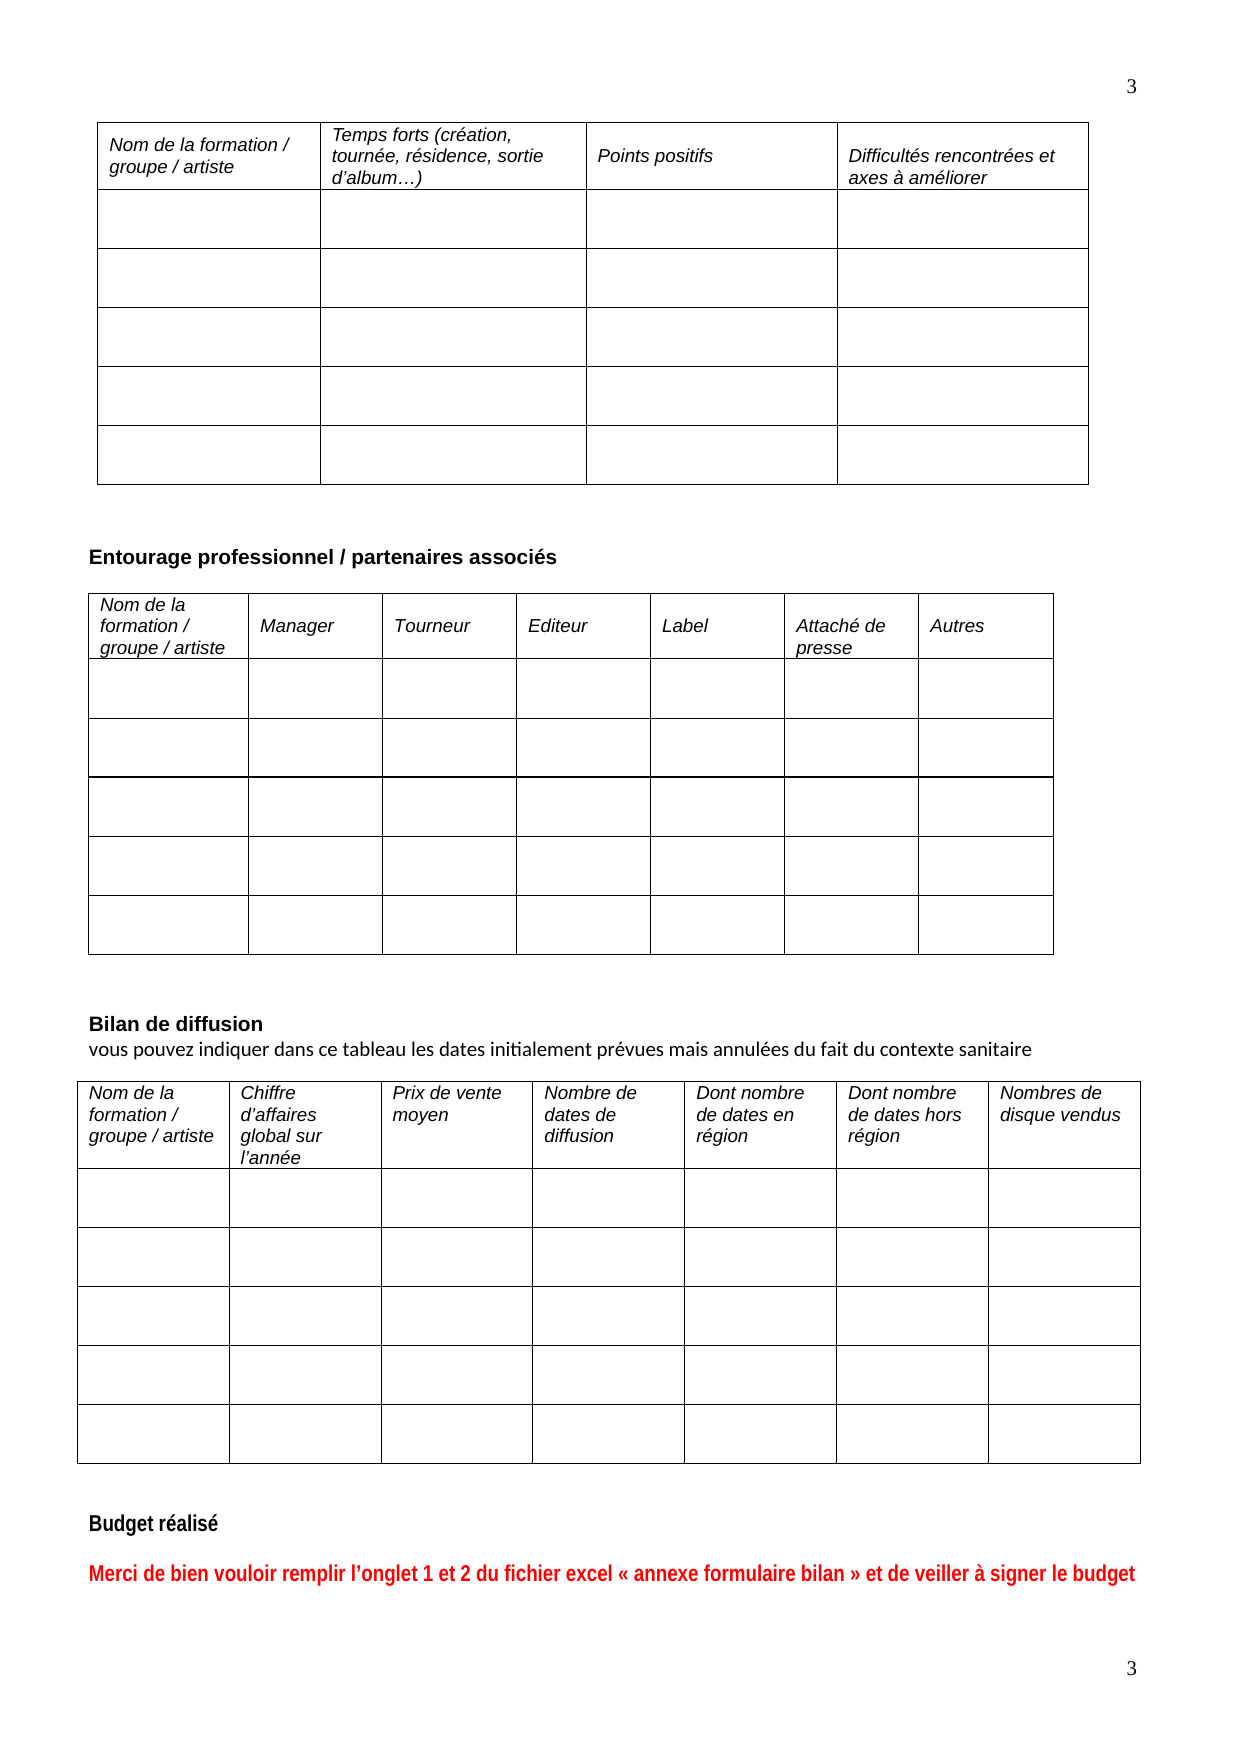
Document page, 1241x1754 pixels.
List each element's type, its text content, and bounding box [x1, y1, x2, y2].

text Bilan de diffusion [89, 1012, 1137, 1036]
table_cell [919, 837, 1053, 894]
table_cell [249, 719, 382, 776]
table_cell [249, 778, 382, 836]
table_cell [587, 190, 837, 247]
table_cell [230, 1169, 381, 1227]
table_cell [382, 1346, 532, 1404]
table_header Autres [919, 594, 1053, 658]
table_cell [685, 1228, 836, 1286]
table_cell [651, 719, 784, 776]
table_cell [383, 896, 516, 954]
table_cell [89, 778, 248, 836]
table_cell [989, 1405, 1140, 1463]
table_cell [249, 837, 382, 894]
table_cell [383, 719, 516, 776]
table_cell [382, 1405, 532, 1463]
table_cell [78, 1228, 229, 1286]
table_cell [587, 308, 837, 366]
table_cell [919, 896, 1053, 954]
text Merci de bien vouloir remplir l’onglet 1 et 2 du fichier excel « annexe formulaire bilan » et de veiller à signer le budget [89, 1560, 1137, 1587]
table_header Points positifs [587, 123, 837, 188]
table_cell [685, 1169, 836, 1227]
table_cell [837, 1346, 988, 1404]
table_cell [230, 1346, 381, 1404]
table_header Temps forts (création, tournée, résidence, sortie d’album…) [321, 123, 586, 188]
table_header Tourneur [383, 594, 516, 658]
table_cell [685, 1287, 836, 1345]
table_cell [785, 896, 918, 954]
table_header Nom de la formation / groupe / artiste [89, 594, 248, 658]
table_cell [533, 1228, 684, 1286]
table_cell [382, 1169, 532, 1227]
table_cell [89, 837, 248, 894]
table_cell [249, 896, 382, 954]
table_cell [651, 837, 784, 894]
table_cell [989, 1346, 1140, 1404]
table_cell [517, 659, 650, 717]
table_cell [383, 837, 516, 894]
table_cell [89, 719, 248, 776]
table_cell [321, 308, 586, 366]
text Entourage professionnel / partenaires associés [89, 545, 1137, 569]
table_cell [651, 896, 784, 954]
table_cell [321, 190, 586, 247]
table_cell [382, 1228, 532, 1286]
table_cell [919, 719, 1053, 776]
table_cell [651, 778, 784, 836]
table_header Nombre de dates de diffusion [533, 1082, 684, 1168]
subtitle Budget réalisé [89, 1510, 1137, 1536]
table_cell [838, 308, 1088, 366]
table_cell [587, 367, 837, 425]
table_cell [78, 1405, 229, 1463]
text vous pouvez indiquer dans ce tableau les dates initialement prévues mais annulées du fait du contexte sanitaire [89, 1036, 1137, 1062]
table_cell [78, 1346, 229, 1404]
table_cell [785, 659, 918, 717]
table_cell [89, 659, 248, 717]
table_cell [685, 1346, 836, 1404]
table_cell [785, 837, 918, 894]
table_cell [837, 1228, 988, 1286]
table_cell [989, 1228, 1140, 1286]
table_cell [989, 1169, 1140, 1227]
table_cell [98, 308, 320, 366]
table_cell [989, 1287, 1140, 1345]
table_cell [587, 426, 837, 484]
table_cell [837, 1169, 988, 1227]
table_header Dont nombre de dates hors région [837, 1082, 988, 1168]
table_cell [533, 1346, 684, 1404]
table_cell [838, 249, 1088, 307]
table_header Prix de vente moyen [382, 1082, 532, 1168]
table_header Nombres de disque vendus [989, 1082, 1140, 1168]
table_cell [321, 367, 586, 425]
table_header Manager [249, 594, 382, 658]
table_cell [383, 659, 516, 717]
table_cell [919, 778, 1053, 836]
table_header Nom de la formation / groupe / artiste [78, 1082, 229, 1168]
table_cell [838, 190, 1088, 247]
table_header Nom de la formation / groupe / artiste [98, 123, 320, 188]
table_cell [838, 426, 1088, 484]
table_cell [382, 1287, 532, 1345]
table_cell [587, 249, 837, 307]
table_cell [837, 1287, 988, 1345]
table_cell [517, 778, 650, 836]
table_cell [785, 719, 918, 776]
table_cell [517, 896, 650, 954]
table_cell [78, 1169, 229, 1227]
table_cell [78, 1287, 229, 1345]
table_cell [230, 1287, 381, 1345]
table_cell [838, 367, 1088, 425]
table_cell [230, 1405, 381, 1463]
table_header Chiffre d’affaires global sur l’année [230, 1082, 381, 1168]
table_cell [321, 249, 586, 307]
table_cell [919, 659, 1053, 717]
table_cell [230, 1228, 381, 1286]
table_cell [517, 719, 650, 776]
table_cell [98, 190, 320, 247]
table_cell [837, 1405, 988, 1463]
table_cell [98, 367, 320, 425]
table_header Label [651, 594, 784, 658]
table_cell [98, 426, 320, 484]
table_cell [651, 659, 784, 717]
table_cell [89, 896, 248, 954]
table_cell [685, 1405, 836, 1463]
table_cell [533, 1405, 684, 1463]
table_header Attaché de presse [785, 594, 918, 658]
table_cell [249, 659, 382, 717]
table_cell [383, 778, 516, 836]
table_cell [533, 1169, 684, 1227]
table_cell [321, 426, 586, 484]
table_cell [517, 837, 650, 894]
table_cell [533, 1287, 684, 1345]
table_header Difficultés rencontrées et axes à améliorer [838, 123, 1088, 188]
table_header Editeur [517, 594, 650, 658]
table_cell [98, 249, 320, 307]
table_header Dont nombre de dates en région [685, 1082, 836, 1168]
table_cell [785, 778, 918, 836]
